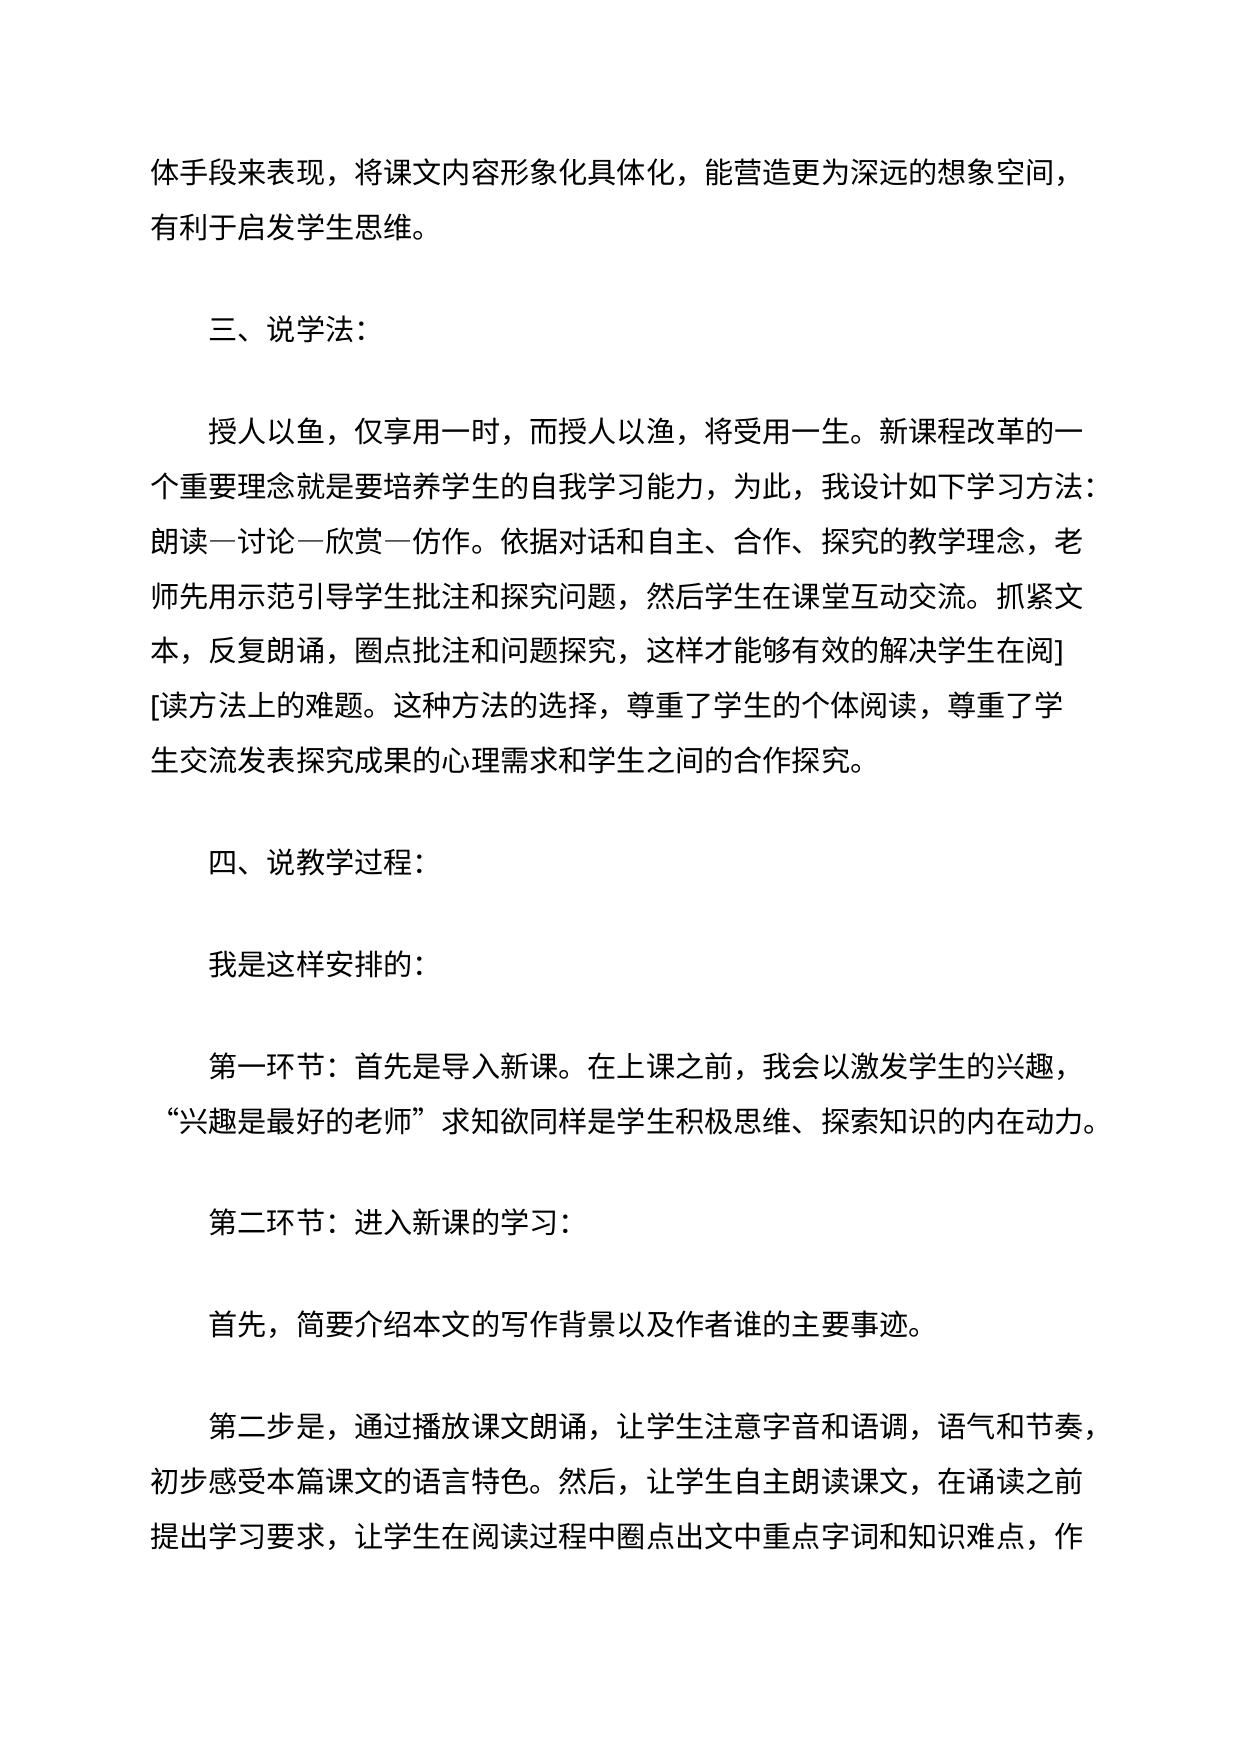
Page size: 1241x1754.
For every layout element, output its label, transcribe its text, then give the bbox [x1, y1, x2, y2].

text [150, 150, 1090, 247]
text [150, 1403, 1090, 1556]
text 授人以鱼，仅享用一时，而授人以渔，将受用一生。新课程改革的一个重要理念就是要培养学生的自我学习能力，为此，我设计如下学习方法：朗读—讨论—欣赏—仿作。依据对话和自主、合作、探究的教学理念，老师先用示范引导学生批注和探究问题，然后学生在课堂互动交流。抓紧文本，反复朗诵，圈点批注和问题探究，这样才能够有效的解决学生在阅][读方法上的难题。这种方法的选择，尊重了学生的个体阅读，尊重了学生交流发表探究成果的心理需求和学生之间的合作探究。 [150, 408, 1090, 780]
text 首先，简要介绍本文的写作背景以及作者谁的主要事迹。 [150, 1302, 1090, 1344]
text 第一环节：首先是导入新课。在上课之前，我会以激发学生的兴趣，“兴趣是最好的老师”求知欲同样是学生积极思维、探索知识的内在动力。 [150, 1043, 1090, 1141]
text 我是这样安排的： [150, 942, 1090, 984]
text 三、说学法： [150, 307, 1090, 349]
text 四、说教学过程： [150, 840, 1090, 882]
text 第二环节：进入新课的学习： [150, 1200, 1090, 1242]
